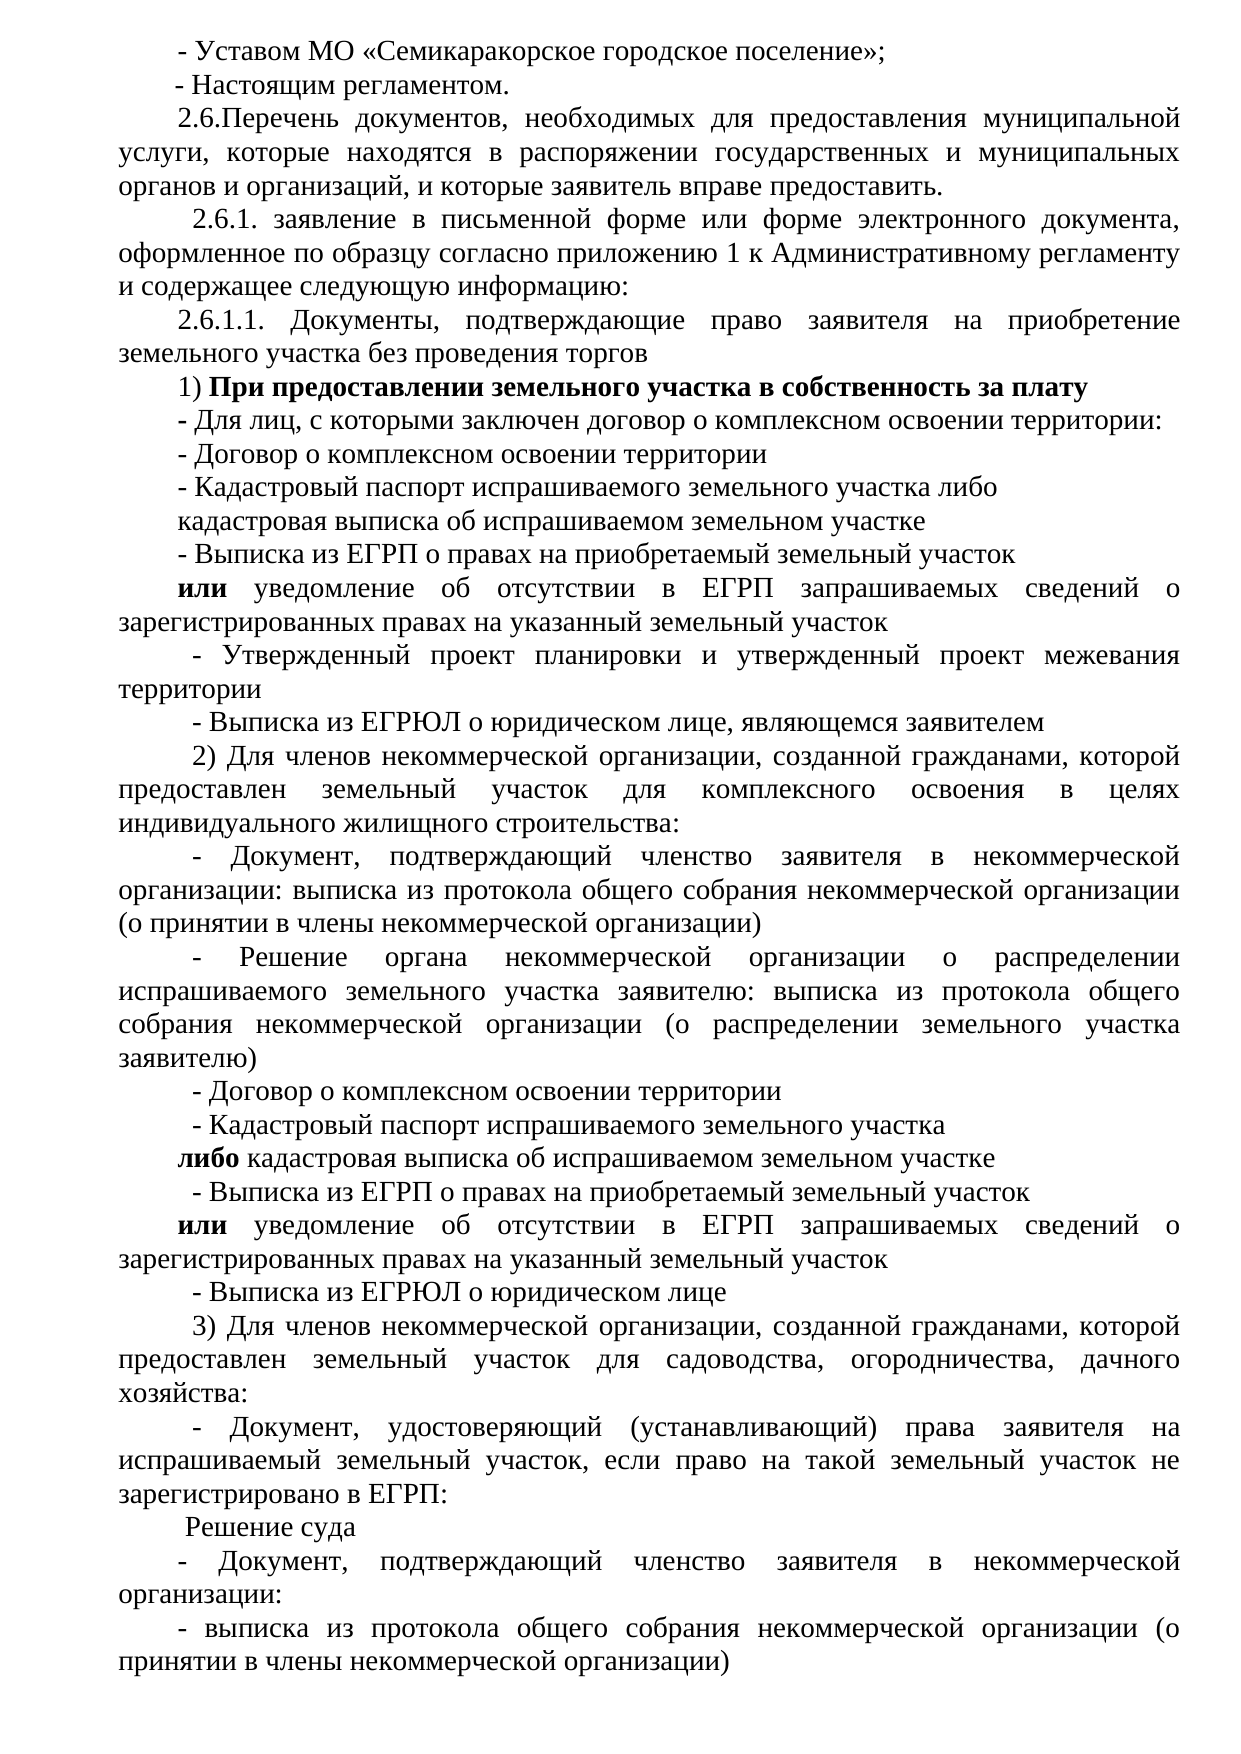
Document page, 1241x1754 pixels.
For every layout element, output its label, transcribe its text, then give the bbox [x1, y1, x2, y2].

text кадастровая выписка об испрашиваемом земельном участке [118, 503, 1181, 537]
text 2.6.Перечень документов, необходимых для предоставления муниципальной услуги, которые находятся в распоряжении государственных и муниципальных органов и организаций, и которые заявитель вправе предоставить. [118, 101, 1181, 201]
text 2.6.1. заявление в письменной форме или форме электронного документа, оформленное по образцу согласно приложению 1 к Административному регламенту и содержащее следующую информацию: [118, 201, 1181, 302]
text - Выписка из ЕГРЮЛ о юридическом лице, являющемся заявителем [118, 704, 1181, 738]
text - Документ, подтверждающий членство заявителя в некоммерческой организации: [118, 1543, 1181, 1610]
text 2) Для членов некоммерческой организации, созданной гражданами, которой предоставлен земельный участок для комплексного освоения в целях индивидуального жилищного строительства: [118, 738, 1181, 838]
text или уведомление об отсутствии в ЕГРП запрашиваемых сведений о зарегистрированных правах на указанный земельный участок [118, 1207, 1181, 1274]
text - Кадастровый паспорт испрашиваемого земельного участка [118, 1107, 1181, 1140]
text 2.6.1.1. Документы, подтверждающие право заявителя на приобретение земельного участка без проведения торгов [118, 302, 1181, 369]
text - Для лиц, с которыми заключен договор о комплексном освоении территории: [118, 402, 1181, 436]
text Решение суда [118, 1509, 1181, 1543]
text 1) При предоставлении земельного участка в собственность за плату [118, 369, 1181, 402]
text или уведомление об отсутствии в ЕГРП запрашиваемых сведений о зарегистрированных правах на указанный земельный участок [118, 570, 1181, 637]
text - Договор о комплексном освоении территории [118, 436, 1181, 469]
text 3) Для членов некоммерческой организации, созданной гражданами, которой предоставлен земельный участок для садоводства, огородничества, дачного хозяйства: [118, 1308, 1181, 1409]
text либо кадастровая выписка об испрашиваемом земельном участке [118, 1140, 1181, 1174]
text - Договор о комплексном освоении территории [118, 1073, 1181, 1107]
text - Документ, удостоверяющий (устанавливающий) права заявителя на испрашиваемый земельный участок, если право на такой земельный участок не зарегистрировано в ЕГРП: [118, 1409, 1181, 1509]
text - Утвержденный проект планировки и утвержденный проект межевания территории [118, 637, 1181, 704]
text - выписка из протокола общего собрания некоммерческой организации (о принятии в члены некоммерческой организации) [118, 1610, 1181, 1677]
text - Документ, подтверждающий членство заявителя в некоммерческой организации: выписка из протокола общего собрания некоммерческой организации (о принятии в члены некоммерческой организации) [118, 838, 1181, 939]
text - Кадастровый паспорт испрашиваемого земельного участка либо [118, 469, 1181, 503]
text - Выписка из ЕГРП о правах на приобретаемый земельный участок [118, 537, 1181, 570]
text - Решение органа некоммерческой организации о распределении испрашиваемого земельного участка заявителю: выписка из протокола общего собрания некоммерческой организации (о распределении земельного участка заявителю) [118, 939, 1181, 1073]
text - Выписка из ЕГРЮЛ о юридическом лице [118, 1274, 1181, 1308]
text - Выписка из ЕГРП о правах на приобретаемый земельный участок [118, 1174, 1181, 1207]
text - Уставом МО «Семикаракорское городское поселение»; [118, 33, 1181, 67]
text - Настоящим регламентом. [118, 67, 1181, 101]
